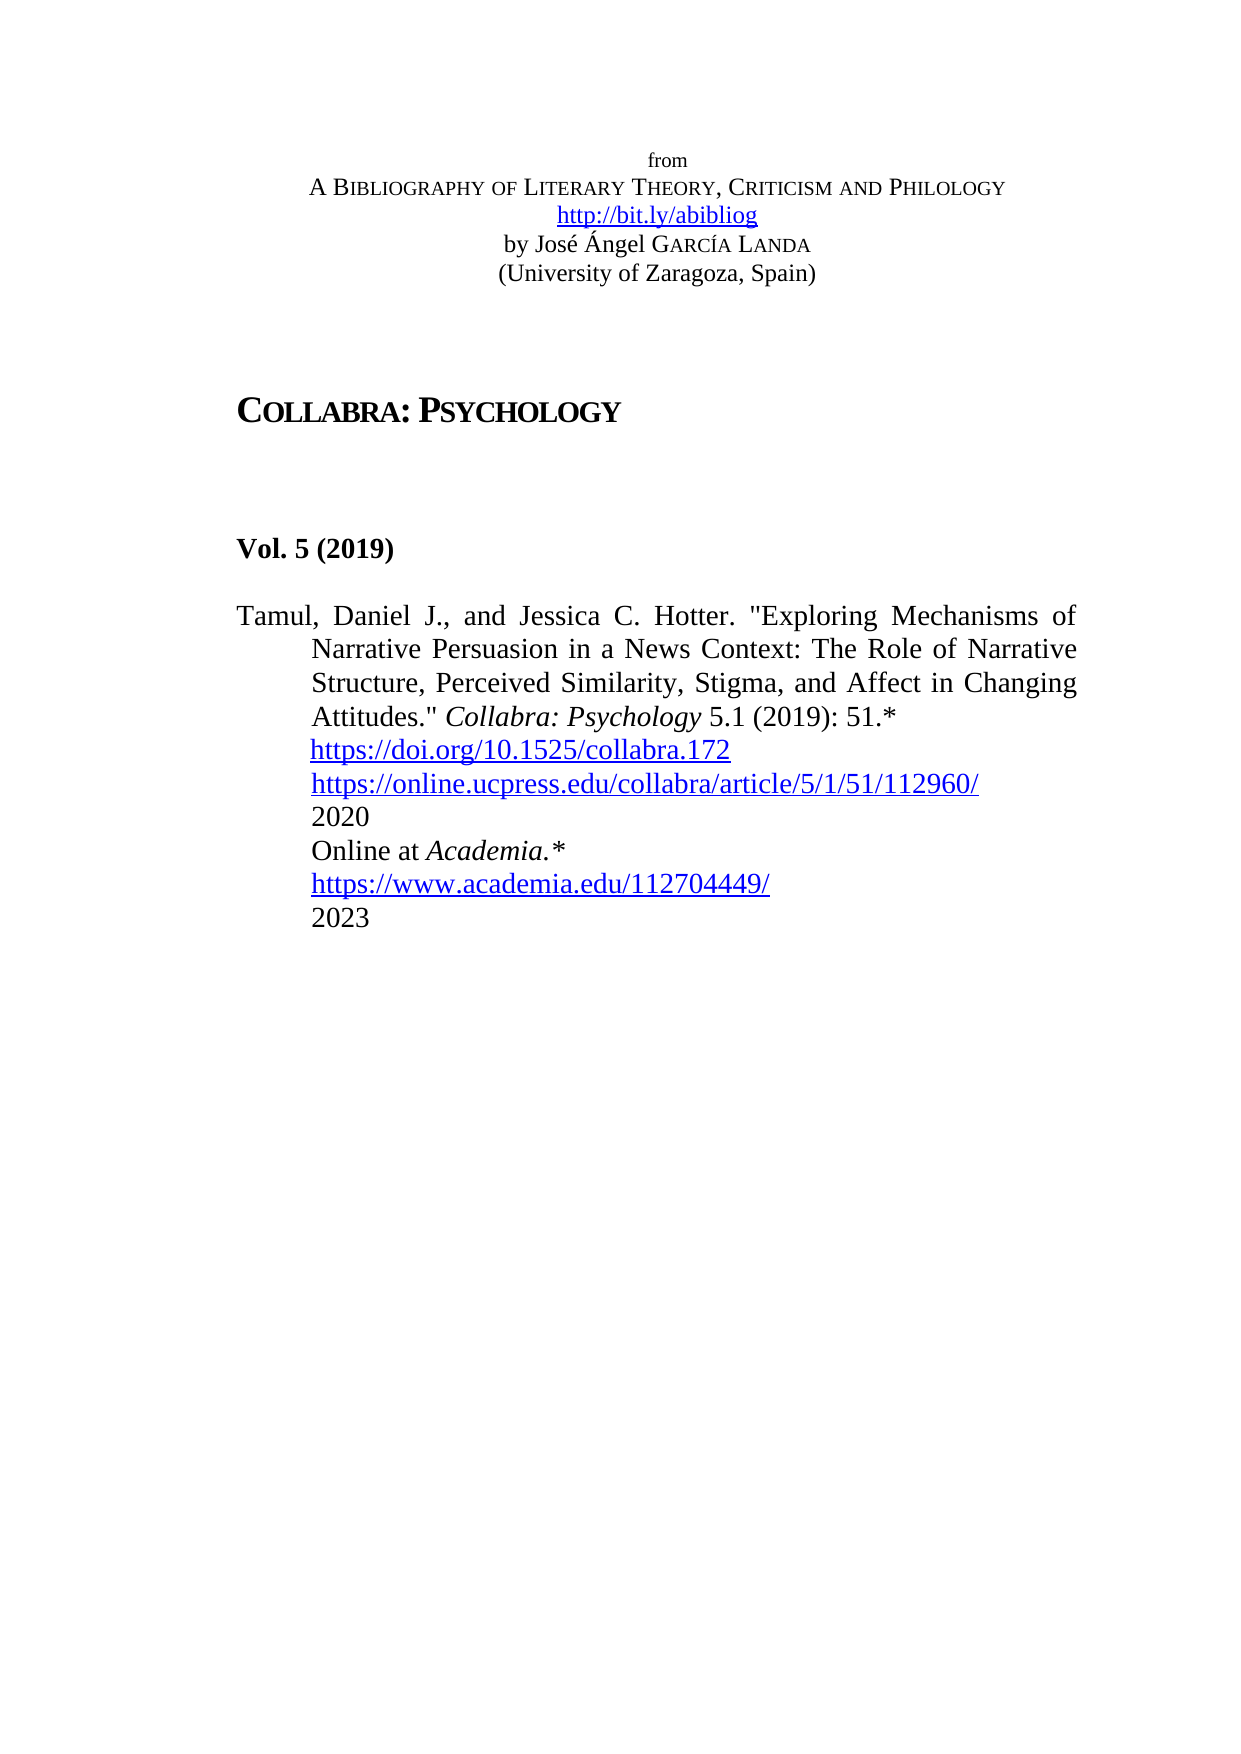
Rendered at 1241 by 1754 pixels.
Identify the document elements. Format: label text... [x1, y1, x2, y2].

text Collabra: Psychology [236, 387, 1078, 430]
text 2023 [236, 900, 1078, 933]
text by José Ángel García Landa [236, 229, 1078, 258]
text 2020 [236, 799, 1078, 833]
text Online at Academia.* [236, 833, 1078, 866]
text Tamul, Daniel J., and Jessica C. Hotter. "Exploring Mechanisms of Narrative Persuasion in a News Context: The Role of Narrative Structure, Perceived Similarity, Stigma, and Affect in Changing Attitudes." Collabra: Psychology 5.1 (2019): 51.* [236, 598, 1078, 732]
text (University of Zaragoza, Spain) [236, 258, 1078, 287]
text https://doi.org/10.1525/collabra.172 [236, 732, 1078, 766]
text http://bit.ly/abibliog [236, 200, 1078, 229]
text https://www.academia.edu/112704449/ [236, 866, 1078, 900]
text A Bibliography of Literary Theory, Criticism and Philology [236, 172, 1078, 200]
text from [236, 148, 1078, 172]
text Vol. 5 (2019) [236, 531, 1078, 564]
text https://online.ucpress.edu/collabra/article/5/1/51/112960/ [236, 766, 1078, 799]
